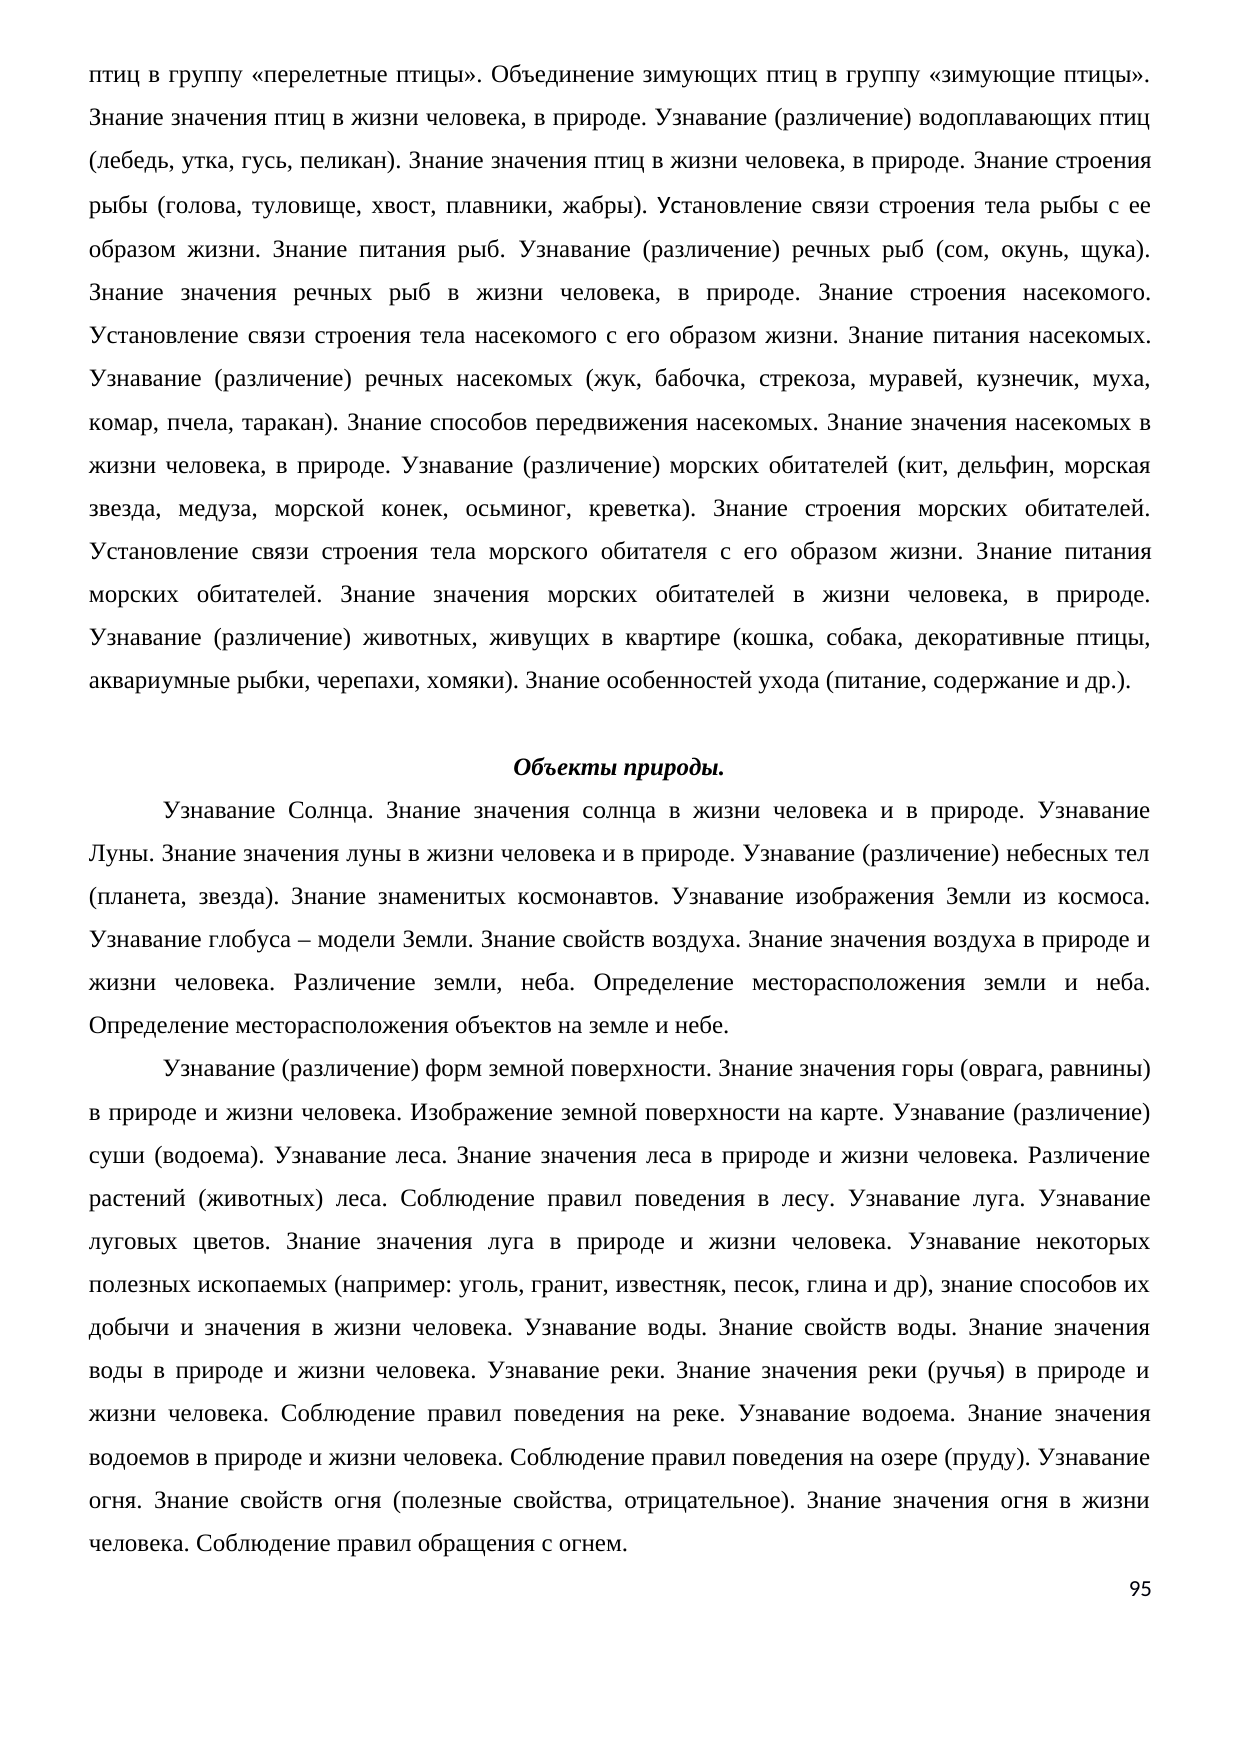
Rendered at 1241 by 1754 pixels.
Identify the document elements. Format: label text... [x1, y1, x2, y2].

text Объекты природы. [89, 752, 1152, 780]
text Узнавание Солнца. Знание значения солнца в жизни человека и в природе. Узнавание Луны. Знание значения луны в жизни человека и в природе. Узнавание (различение) небесных тел (планета, звезда). Знание знаменитых космонавтов. Узнавание изображения Земли из космоса. Узнавание глобуса – модели Земли. Знание свойств воздуха. Знание значения воздуха в природе и жизни человека. Различение земли, неба. Определение месторасположения земли и неба. Определение месторасположения объектов на земле и небе. [89, 795, 1152, 1039]
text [89, 59, 1152, 694]
text Узнавание (различение) форм земной поверхности. Знание значения горы (оврага, равнины) в природе и жизни человека. Изображение земной поверхности на карте. Узнавание (различение) суши (водоема). Узнавание леса. Знание значения леса в природе и жизни человека. Различение растений (животных) леса. Соблюдение правил поведения в лесу. Узнавание луга. Узнавание луговых цветов. Знание значения луга в природе и жизни человека. Узнавание некоторых полезных ископаемых (например: уголь, гранит, известняк, песок, глина и др), знание способов их добычи и значения в жизни человека. Узнавание воды. Знание свойств воды. Знание значения воды в природе и жизни человека. Узнавание реки. Знание значения реки (ручья) в природе и жизни человека. Соблюдение правил поведения на реке. Узнавание водоема. Знание значения водоемов в природе и жизни человека. Соблюдение правил поведения на озере (пруду). Узнавание огня. Знание свойств огня (полезные свойства, отрицательное). Знание значения огня в жизни человека. Соблюдение правил обращения с огнем. [89, 1053, 1152, 1557]
